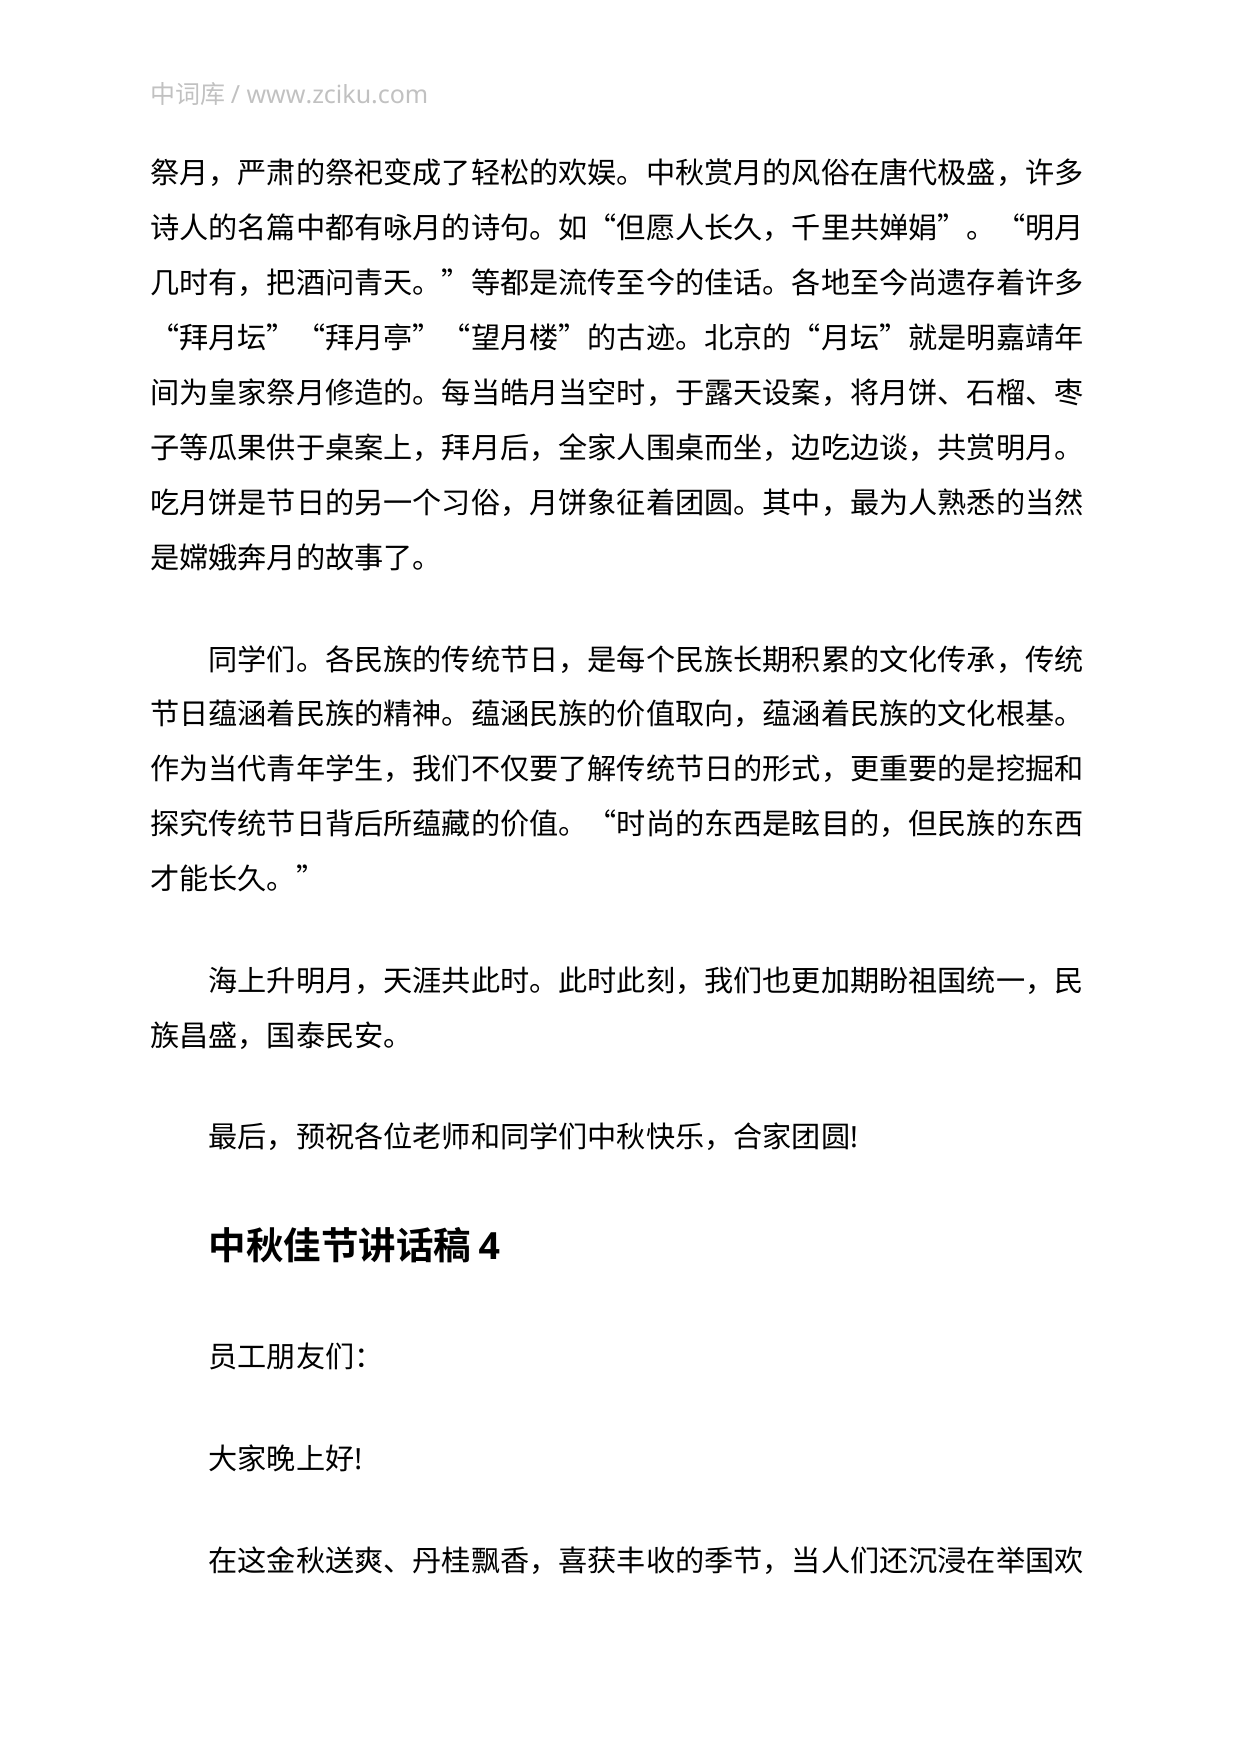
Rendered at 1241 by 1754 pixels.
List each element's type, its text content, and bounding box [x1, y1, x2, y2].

text 海上升明月，天涯共此时。此时此刻，我们也更加期盼祖国统一，民族昌盛，国泰民安。 [150, 957, 1090, 1054]
text 中秋佳节讲话稿4 [150, 1216, 1090, 1271]
text 员工朋友们： [150, 1334, 1090, 1376]
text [150, 150, 1090, 577]
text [150, 1537, 1090, 1580]
text 同学们。各民族的传统节日，是每个民族长期积累的文化传承，传统节日蕴涵着民族的精神。蕴涵民族的价值取向，蕴涵着民族的文化根基。作为当代青年学生，我们不仅要了解传统节日的形式，更重要的是挖掘和探究传统节日背后所蕴藏的价值。“时尚的东西是眩目的，但民族的东西才能长久。” [150, 636, 1090, 898]
text 最后，预祝各位老师和同学们中秋快乐，合家团圆! [150, 1114, 1090, 1156]
text 大家晚上好! [150, 1435, 1090, 1478]
